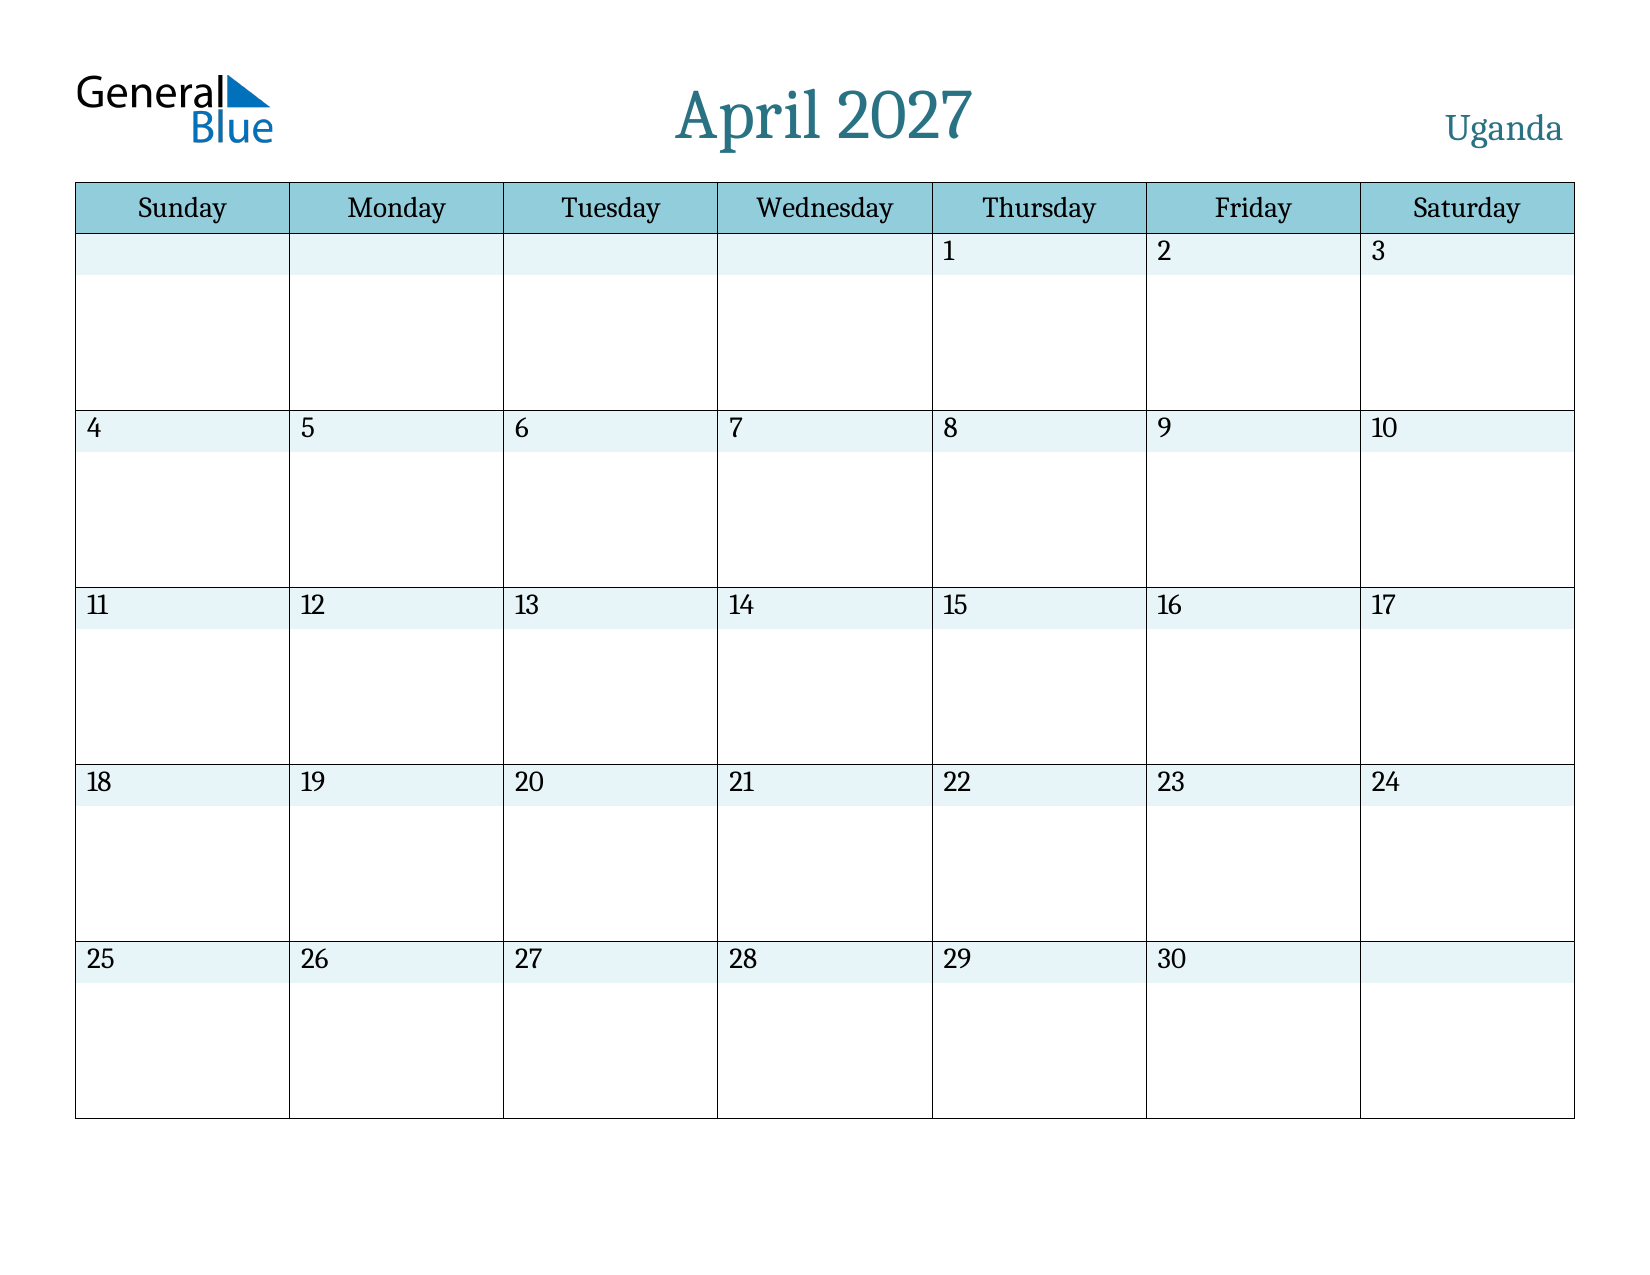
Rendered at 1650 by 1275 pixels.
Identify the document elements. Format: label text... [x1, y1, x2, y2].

table_cell 24 [1361, 765, 1574, 806]
table_cell 26 [290, 942, 503, 983]
table_cell 27 [504, 942, 717, 983]
table_cell [290, 983, 503, 1118]
table_cell [718, 983, 932, 1118]
table_cell Monday [290, 183, 503, 233]
table_cell 4 [76, 411, 289, 452]
table_cell [504, 452, 717, 587]
table_cell [290, 452, 503, 587]
table_cell [718, 629, 932, 764]
table_cell 8 [933, 411, 1146, 452]
table_cell [933, 983, 1146, 1118]
table_cell Tuesday [504, 183, 717, 233]
table_cell Thursday [933, 183, 1146, 233]
table_cell [1147, 629, 1360, 764]
table_cell 30 [1147, 942, 1360, 983]
table_cell Friday [1147, 183, 1360, 233]
table_cell 6 [504, 411, 717, 452]
table_cell 5 [290, 411, 503, 452]
table_cell [1361, 275, 1574, 410]
table_cell 2 [1147, 234, 1360, 275]
table_cell 29 [933, 942, 1146, 983]
table_cell Wednesday [718, 183, 932, 233]
table_cell 12 [290, 588, 503, 629]
table_cell [718, 452, 932, 587]
table_cell [76, 983, 289, 1118]
table_cell 23 [1147, 765, 1360, 806]
table_cell [718, 806, 932, 941]
table_cell 9 [1147, 411, 1360, 452]
table_cell Saturday [1361, 183, 1574, 233]
table_cell [1361, 806, 1574, 941]
table_header Uganda [1146, 75, 1574, 182]
table_cell [290, 275, 503, 410]
table_cell [933, 452, 1146, 587]
table_cell 1 [933, 234, 1146, 275]
table_cell [933, 275, 1146, 410]
table_cell 14 [718, 588, 932, 629]
table_cell 7 [718, 411, 932, 452]
table_cell 16 [1147, 588, 1360, 629]
table_cell 19 [290, 765, 503, 806]
table_cell [504, 275, 717, 410]
table_cell [76, 275, 289, 410]
table_cell 28 [718, 942, 932, 983]
table_cell 18 [76, 765, 289, 806]
table_cell [1361, 629, 1574, 764]
table_cell 21 [718, 765, 932, 806]
table_cell 17 [1361, 588, 1574, 629]
table_cell [290, 234, 503, 275]
table_cell Sunday [76, 183, 289, 233]
table_cell [718, 275, 932, 410]
table_cell 22 [933, 765, 1146, 806]
table_cell [933, 806, 1146, 941]
table_cell [933, 629, 1146, 764]
table_cell [1361, 452, 1574, 587]
table_cell [290, 629, 503, 764]
table_cell [1147, 806, 1360, 941]
table_cell 10 [1361, 411, 1574, 452]
table_cell [1147, 452, 1360, 587]
table_cell [504, 983, 717, 1118]
table_cell [504, 234, 717, 275]
table_cell 13 [504, 588, 717, 629]
table_cell [718, 234, 932, 275]
table_cell [1361, 983, 1574, 1118]
table_cell 25 [76, 942, 289, 983]
table_cell [290, 806, 503, 941]
table_cell [504, 806, 717, 941]
table_cell [1361, 942, 1574, 983]
table_header April 2027 [504, 75, 1146, 182]
table_cell 11 [76, 588, 289, 629]
table_cell 3 [1361, 234, 1574, 275]
table_cell 20 [504, 765, 717, 806]
table_cell [76, 806, 289, 941]
table_cell [1147, 983, 1360, 1118]
table_cell 15 [933, 588, 1146, 629]
picture [77, 75, 273, 143]
table_cell [1147, 275, 1360, 410]
table_cell [76, 452, 289, 587]
table_header [76, 75, 503, 182]
table_cell [76, 629, 289, 764]
table_cell [76, 234, 289, 275]
table_cell [504, 629, 717, 764]
